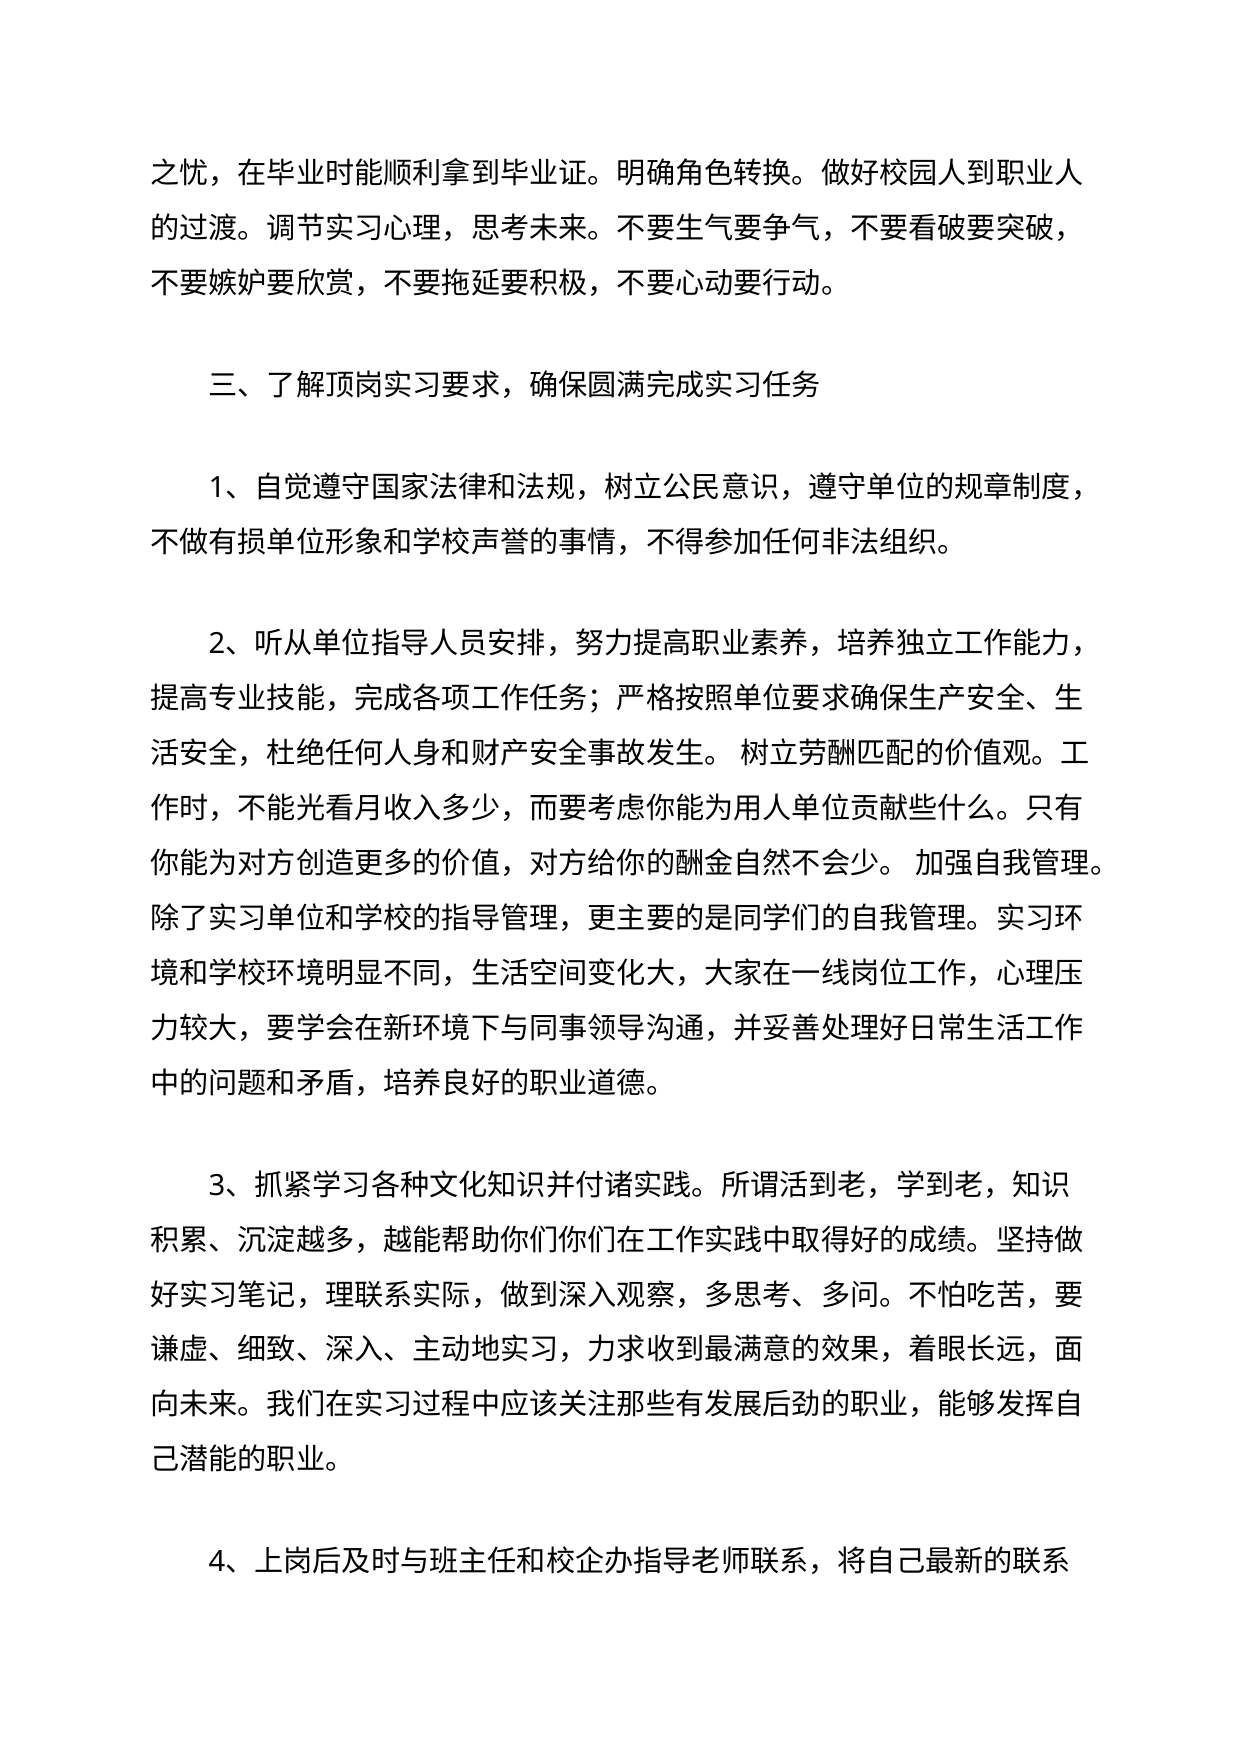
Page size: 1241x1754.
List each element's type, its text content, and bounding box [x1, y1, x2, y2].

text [150, 1537, 1090, 1580]
text 3、抓紧学习各种文化知识并付诸实践。所谓活到老，学到老，知识积累、沉淀越多，越能帮助你们你们在工作实践中取得好的成绩。坚持做好实习笔记，理联系实际，做到深入观察，多思考、多问。不怕吃苦，要谦虚、细致、深入、主动地实习，力求收到最满意的效果，着眼长远，面向未来。我们在实习过程中应该关注那些有发展后劲的职业，能够发挥自己潜能的职业。 [150, 1161, 1090, 1478]
text 三、了解顶岗实习要求，确保圆满完成实习任务 [150, 362, 1090, 404]
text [150, 150, 1090, 302]
text 2、听从单位指导人员安排，努力提高职业素养，培养独立工作能力，提高专业技能，完成各项工作任务；严格按照单位要求确保生产安全、生活安全，杜绝任何人身和财产安全事故发生。 树立劳酬匹配的价值观。工作时，不能光看月收入多少，而要考虑你能为用人单位贡献些什么。只有你能为对方创造更多的价值，对方给你的酬金自然不会少。 加强自我管理。除了实习单位和学校的指导管理，更主要的是同学们的自我管理。实习环境和学校环境明显不同，生活空间变化大，大家在一线岗位工作，心理压力较大，要学会在新环境下与同事领导沟通，并妥善处理好日常生活工作中的问题和矛盾，培养良好的职业道德。 [150, 620, 1090, 1102]
text 1、自觉遵守国家法律和法规，树立公民意识，遵守单位的规章制度，不做有损单位形象和学校声誉的事情，不得参加任何非法组织。 [150, 463, 1090, 561]
